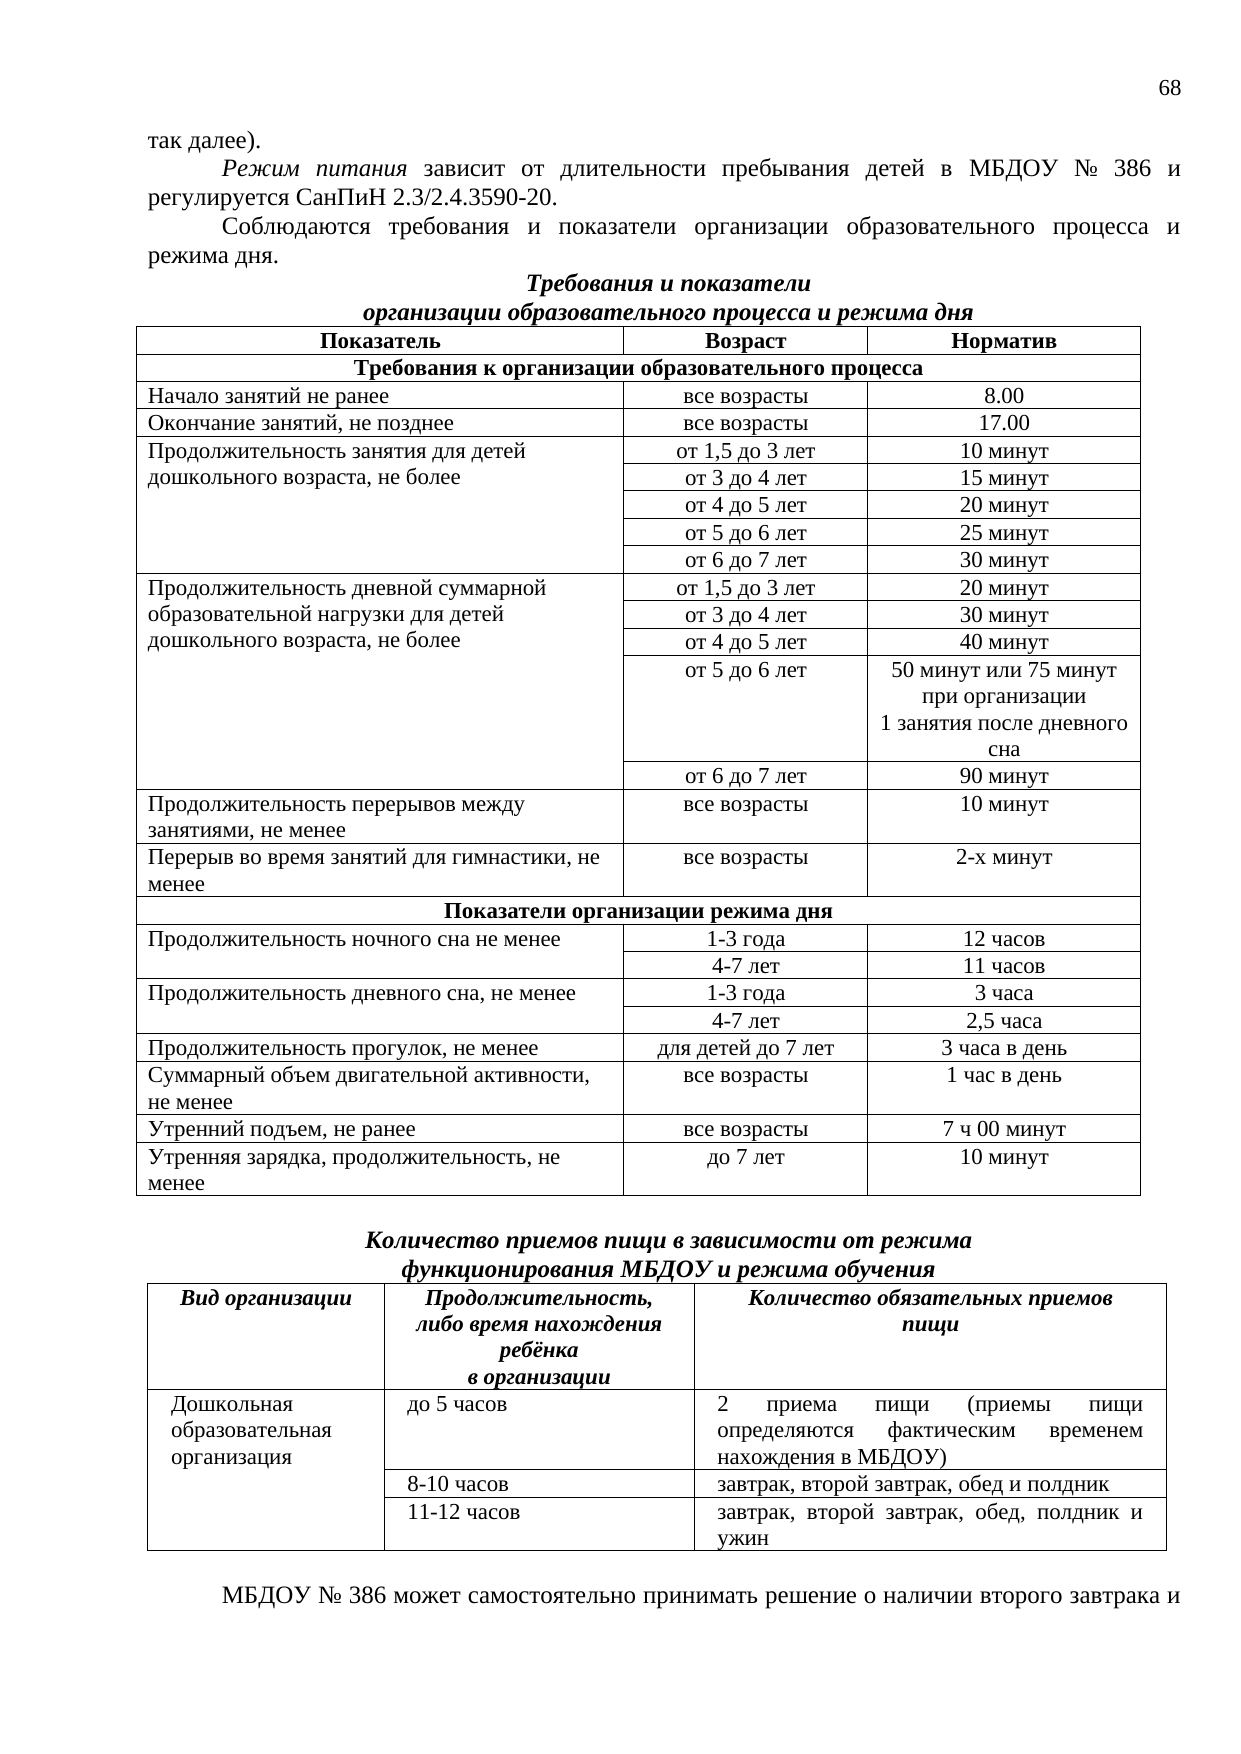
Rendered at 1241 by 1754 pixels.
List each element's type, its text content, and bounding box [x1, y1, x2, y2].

table_cell от 4 до 5 лет [624, 491, 867, 518]
table_cell 8-10 часов [385, 1470, 694, 1497]
table_cell 1-3 года [624, 925, 867, 951]
table_cell Продолжительность перерывов между занятиями, не менее [137, 790, 623, 842]
table_cell 11 часов [868, 952, 1140, 978]
table_cell Продолжительность прогулок, не менее [137, 1034, 623, 1061]
table_cell 12 часов [868, 925, 1140, 951]
table_header Показатель [137, 327, 623, 353]
table_cell 10 минут [868, 437, 1140, 463]
table_cell Окончание занятий, не позднее [137, 409, 623, 436]
text Соблюдаются требования и показатели организации образовательного процесса и режима дня. [148, 211, 1181, 268]
table_cell 2,5 часа [868, 1007, 1140, 1033]
table_cell Суммарный объем двигательной активности, не менее [137, 1062, 623, 1114]
table_cell Утренняя зарядка, продолжительность, не менее [137, 1143, 623, 1195]
table_cell до 5 часов [385, 1390, 694, 1469]
text функционирования МБДОУ и режима обучения [156, 1254, 1181, 1283]
table_cell 4-7 лет [624, 952, 867, 978]
table_cell от 1,5 до 3 лет [624, 574, 867, 600]
table_cell до 7 лет [624, 1143, 867, 1195]
table_cell Показатели организации режима дня [137, 897, 1140, 923]
table_cell 3 часа [868, 979, 1140, 1006]
table_cell 50 минут или 75 минут при организации 1 занятия после дневного сна [868, 656, 1140, 761]
table_cell от 4 до 5 лет [624, 629, 867, 655]
table_cell от 5 до 6 лет [624, 519, 867, 545]
table_cell Дошкольная образовательная организация [148, 1390, 384, 1550]
table_cell от 6 до 7 лет [624, 762, 867, 789]
text Количество приемов пищи в зависимости от режима [156, 1225, 1181, 1254]
text организации образовательного процесса и режима дня [156, 297, 1181, 326]
table_cell Начало занятий не ранее [137, 382, 623, 408]
table_cell 20 минут [868, 491, 1140, 518]
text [148, 1580, 1181, 1609]
table_cell 25 минут [868, 519, 1140, 545]
table_cell 4-7 лет [624, 1007, 867, 1033]
text Режим питания зависит от длительности пребывания детей в МБДОУ № 386 и регулируется СанПиН 2.3/2.4.3590-20. [148, 153, 1181, 211]
table_cell все возрасты [624, 1062, 867, 1114]
table_cell 2 приема пищи (приемы пищи определяются фактическим временем нахождения в МБДОУ) [695, 1390, 1166, 1469]
table_cell Продолжительность дневной суммарной образовательной нагрузки для детей дошкольного возраста, не более [137, 574, 623, 789]
table_cell от 6 до 7 лет [624, 546, 867, 573]
table_cell 8.00 [868, 382, 1140, 408]
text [148, 125, 1181, 153]
table_cell 20 минут [868, 574, 1140, 600]
table_cell 3 часа в день [868, 1034, 1140, 1061]
text Требования и показатели [156, 268, 1181, 297]
table_cell Продолжительность ночного сна не менее [137, 925, 623, 978]
table_cell 90 минут [868, 762, 1140, 789]
table_header Продолжительность, либо время нахождения ребёнка в организации [385, 1284, 694, 1389]
table_cell 40 минут [868, 629, 1140, 655]
table_cell для детей до 7 лет [624, 1034, 867, 1061]
table_cell от 5 до 6 лет [624, 656, 867, 761]
table_cell завтрак, второй завтрак, обед, полдник и ужин [695, 1498, 1166, 1550]
table_cell 1 час в день [868, 1062, 1140, 1114]
table_cell Утренний подъем, не ранее [137, 1115, 623, 1142]
table_cell 10 минут [868, 790, 1140, 842]
table_cell все возрасты [624, 409, 867, 436]
table_cell 15 минут [868, 464, 1140, 490]
table_cell от 1,5 до 3 лет [624, 437, 867, 463]
table_cell 7 ч 00 минут [868, 1115, 1140, 1142]
table_cell Продолжительность занятия для детей дошкольного возраста, не более [137, 437, 623, 573]
table_cell все возрасты [624, 844, 867, 896]
table_cell завтрак, второй завтрак, обед и полдник [695, 1470, 1166, 1497]
table_header Норматив [868, 327, 1140, 353]
table_cell Продолжительность дневного сна, не менее [137, 979, 623, 1033]
table_cell 17.00 [868, 409, 1140, 436]
table_cell 1-3 года [624, 979, 867, 1006]
table_header Количество обязательных приемов пищи [695, 1284, 1166, 1389]
table_cell все возрасты [624, 790, 867, 842]
table_cell все возрасты [624, 1115, 867, 1142]
table_cell от 3 до 4 лет [624, 601, 867, 627]
table_cell 10 минут [868, 1143, 1140, 1195]
table_cell Требования к организации образовательного процесса [137, 355, 1140, 381]
table_cell 11-12 часов [385, 1498, 694, 1550]
table_cell от 3 до 4 лет [624, 464, 867, 490]
table_cell 30 минут [868, 601, 1140, 627]
table_header Вид организации [148, 1284, 384, 1389]
table_cell все возрасты [624, 382, 867, 408]
table_cell Перерыв во время занятий для гимнастики, не менее [137, 844, 623, 896]
table_header Возраст [624, 327, 867, 353]
table_cell 30 минут [868, 546, 1140, 573]
table_cell 2-х минут [868, 844, 1140, 896]
